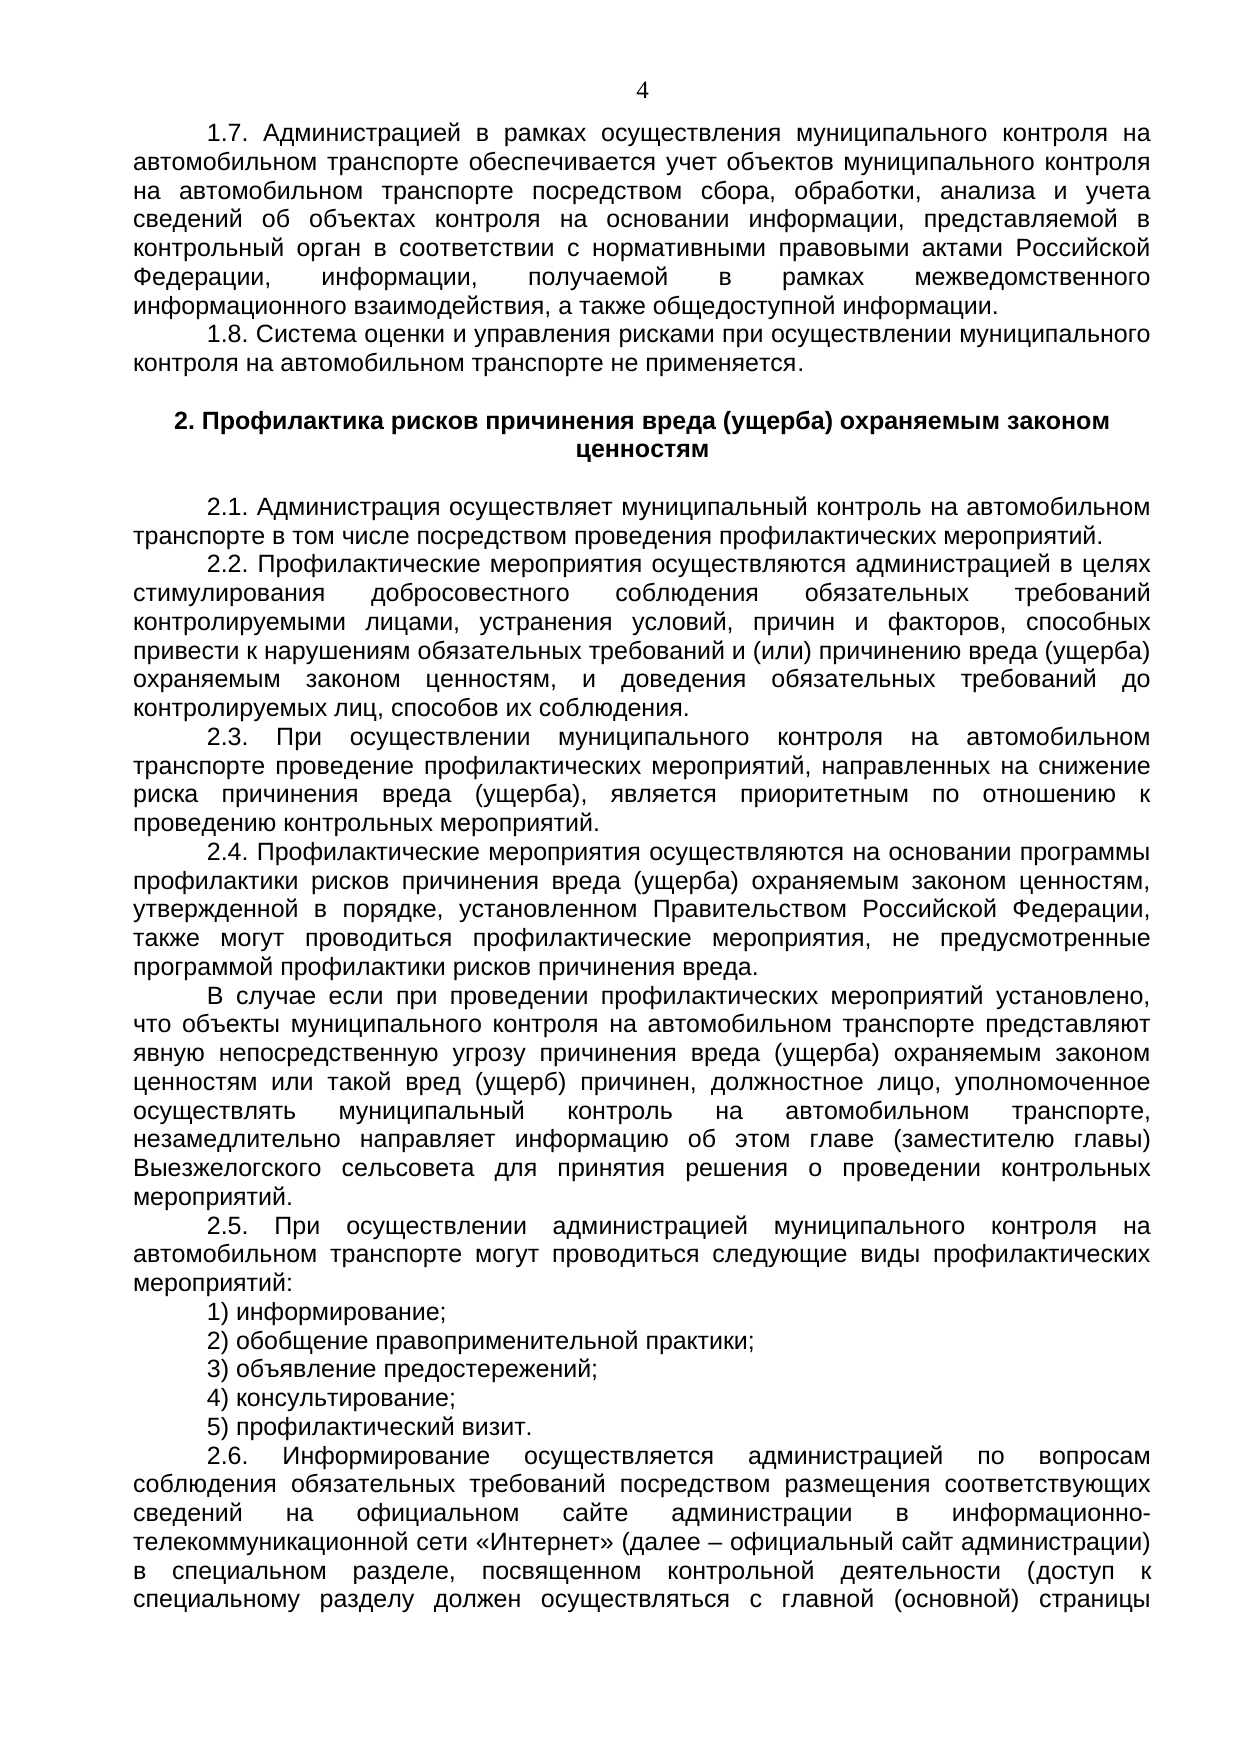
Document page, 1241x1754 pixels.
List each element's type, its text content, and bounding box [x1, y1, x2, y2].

text 2. Профилактика рисков причинения вреда (ущерба) охраняемым законом ценностям [133, 406, 1152, 463]
text 1) информирование; [133, 1297, 1152, 1326]
text 3) объявление предостережений; [133, 1354, 1152, 1383]
text 2.2. Профилактические мероприятия осуществляются администрацией в целях стимулирования добросовестного соблюдения обязательных требований контролируемыми лицами, устранения условий, причин и факторов, способных привести к нарушениям обязательных требований и (или) причинению вреда (ущерба) охраняемым законом ценностям, и доведения обязательных требований до контролируемых лиц, способов их соблюдения. [133, 549, 1152, 722]
text 2) обобщение правоприменительной практики; [133, 1326, 1152, 1354]
text 2.5. При осуществлении администрацией муниципального контроля на автомобильном транспорте могут проводиться следующие виды профилактических мероприятий: [133, 1211, 1152, 1297]
text В случае если при проведении профилактических мероприятий установлено, что объекты муниципального контроля на автомобильном транспорте представляют явную непосредственную угрозу причинения вреда (ущерба) охраняемым законом ценностям или такой вред (ущерб) причинен, должностное лицо, уполномоченное осуществлять муниципальный контроль на автомобильном транспорте, незамедлительно направляет информацию об этом главе (заместителю главы) Выезжелогского сельсовета для принятия решения о проведении контрольных мероприятий. [133, 981, 1152, 1211]
text 1.8. Система оценки и управления рисками при осуществлении муниципального контроля на автомобильном транспорте не применяется. [133, 319, 1152, 377]
text 2.3. При осуществлении муниципального контроля на автомобильном транспорте проведение профилактических мероприятий, направленных на снижение риска причинения вреда (ущерба), является приоритетным по отношению к проведению контрольных мероприятий. [133, 722, 1152, 837]
text 5) профилактический визит. [133, 1412, 1152, 1441]
text 4) консультирование; [133, 1383, 1152, 1412]
text 1.7. Администрацией в рамках осуществления муниципального контроля на автомобильном транспорте обеспечивается учет объектов муниципального контроля на автомобильном транспорте посредством сбора, обработки, анализа и учета сведений об объектах контроля на основании информации, представляемой в контрольный орган в соответствии с нормативными правовыми актами Российской Федерации, информации, получаемой в рамках межведомственного информационного взаимодействия, а также общедоступной информации. [133, 118, 1152, 319]
text 2.4. Профилактические мероприятия осуществляются на основании программы профилактики рисков причинения вреда (ущерба) охраняемым законом ценностям, утвержденной в порядке, установленном Правительством Российской Федерации, также могут проводиться профилактические мероприятия, не предусмотренные программой профилактики рисков причинения вреда. [133, 837, 1152, 981]
text 2.1. Администрация осуществляет муниципальный контроль на автомобильном транспорте в том числе посредством проведения профилактических мероприятий. [133, 492, 1152, 549]
